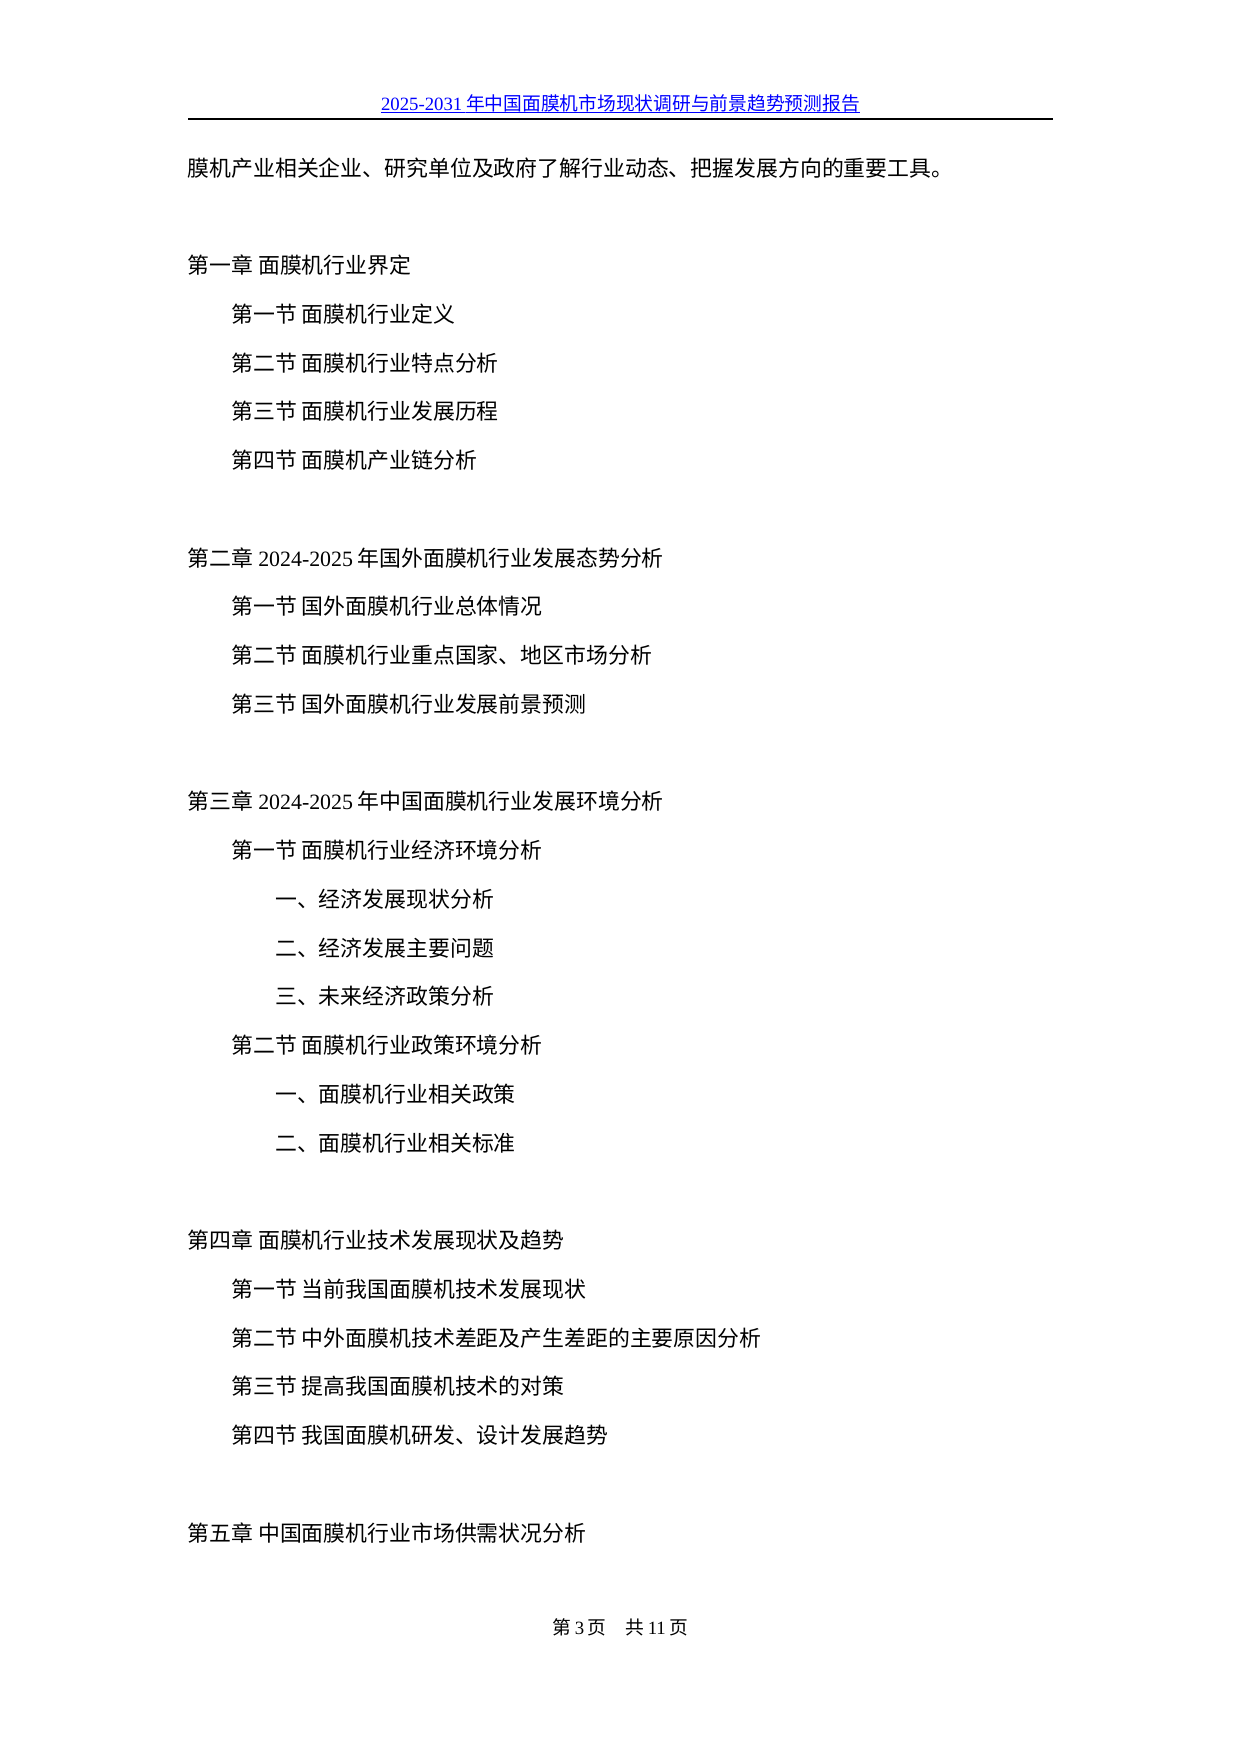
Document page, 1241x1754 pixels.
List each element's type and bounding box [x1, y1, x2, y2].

text [187, 150, 1053, 1548]
